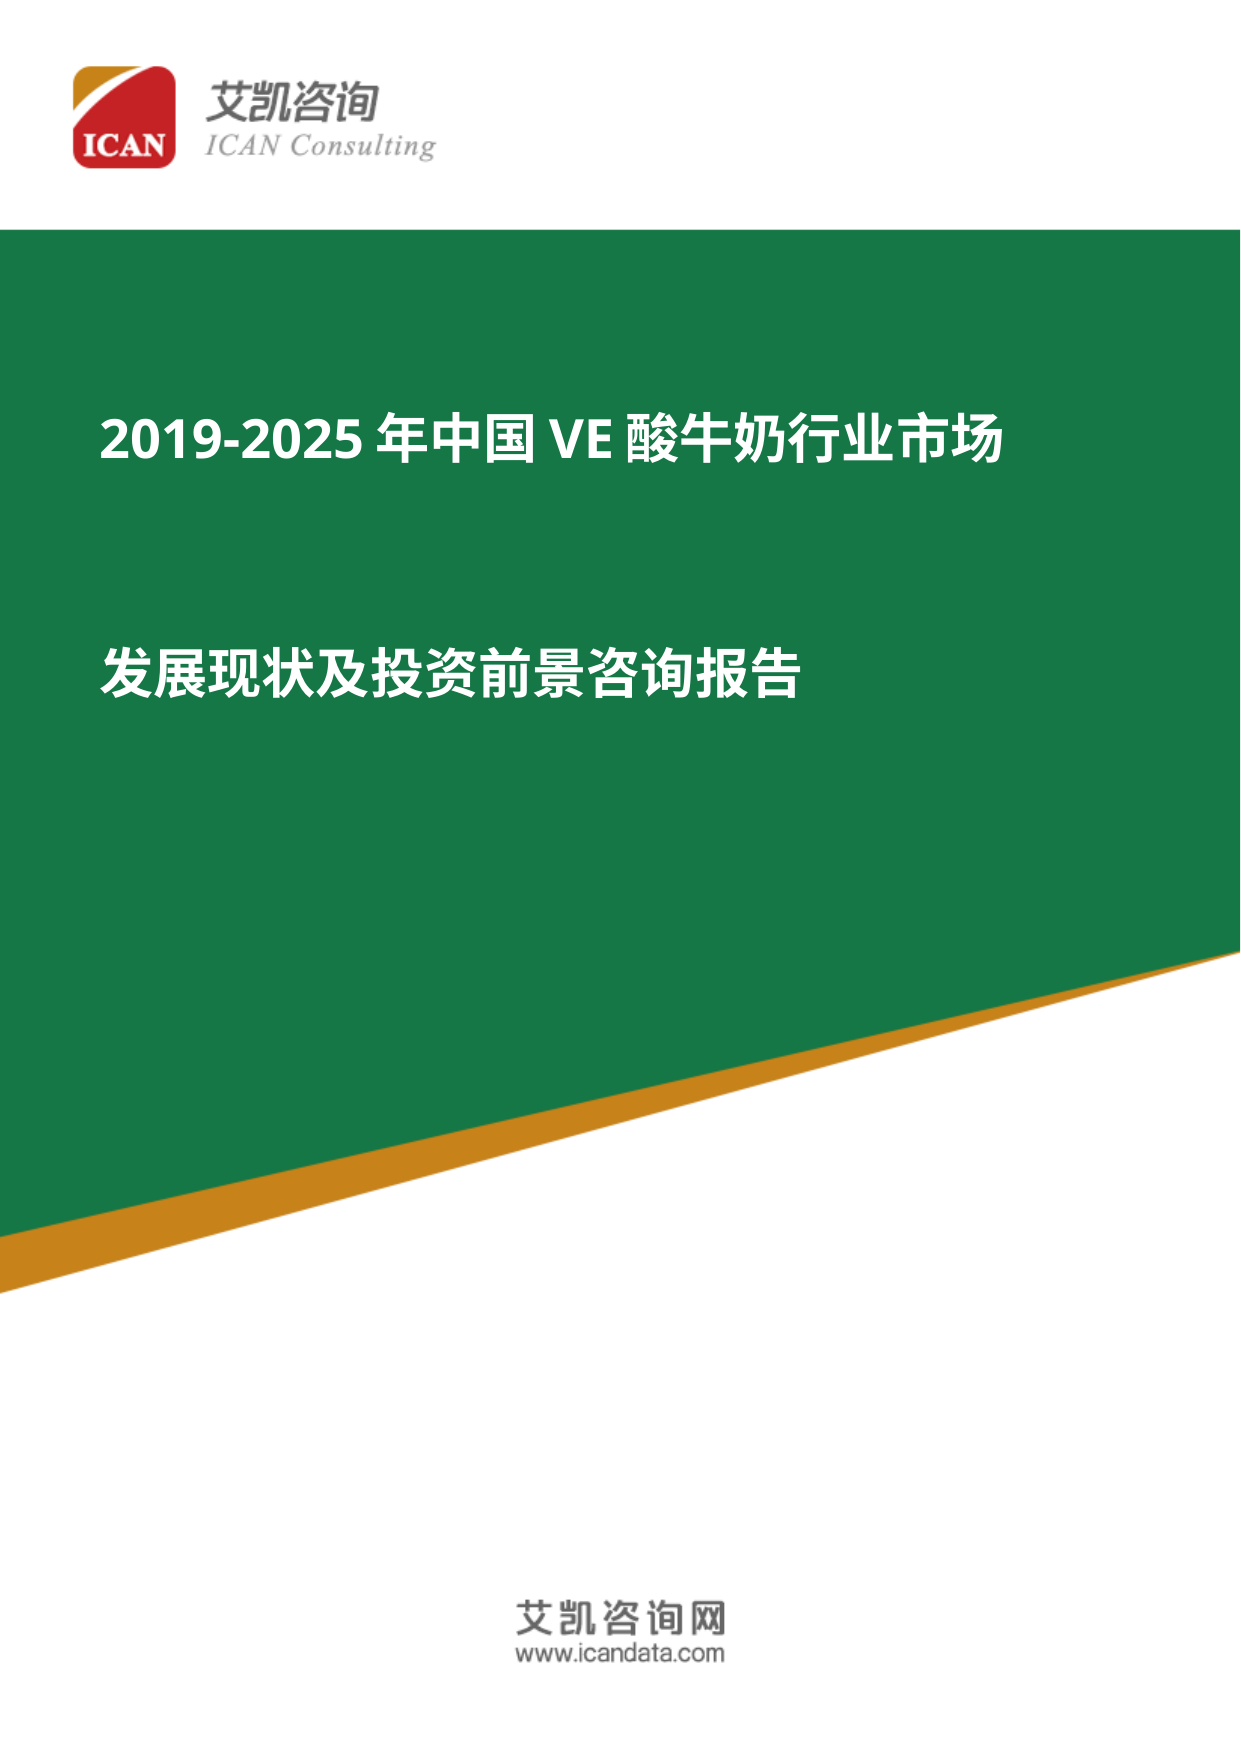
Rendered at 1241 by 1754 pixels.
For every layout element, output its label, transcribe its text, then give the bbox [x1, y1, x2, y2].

picture [0, 5, 1241, 1754]
subtitle 2019-2025年中国VE酸牛奶行业市场发展现状及投资前景咨询报告 [99, 386, 1053, 718]
